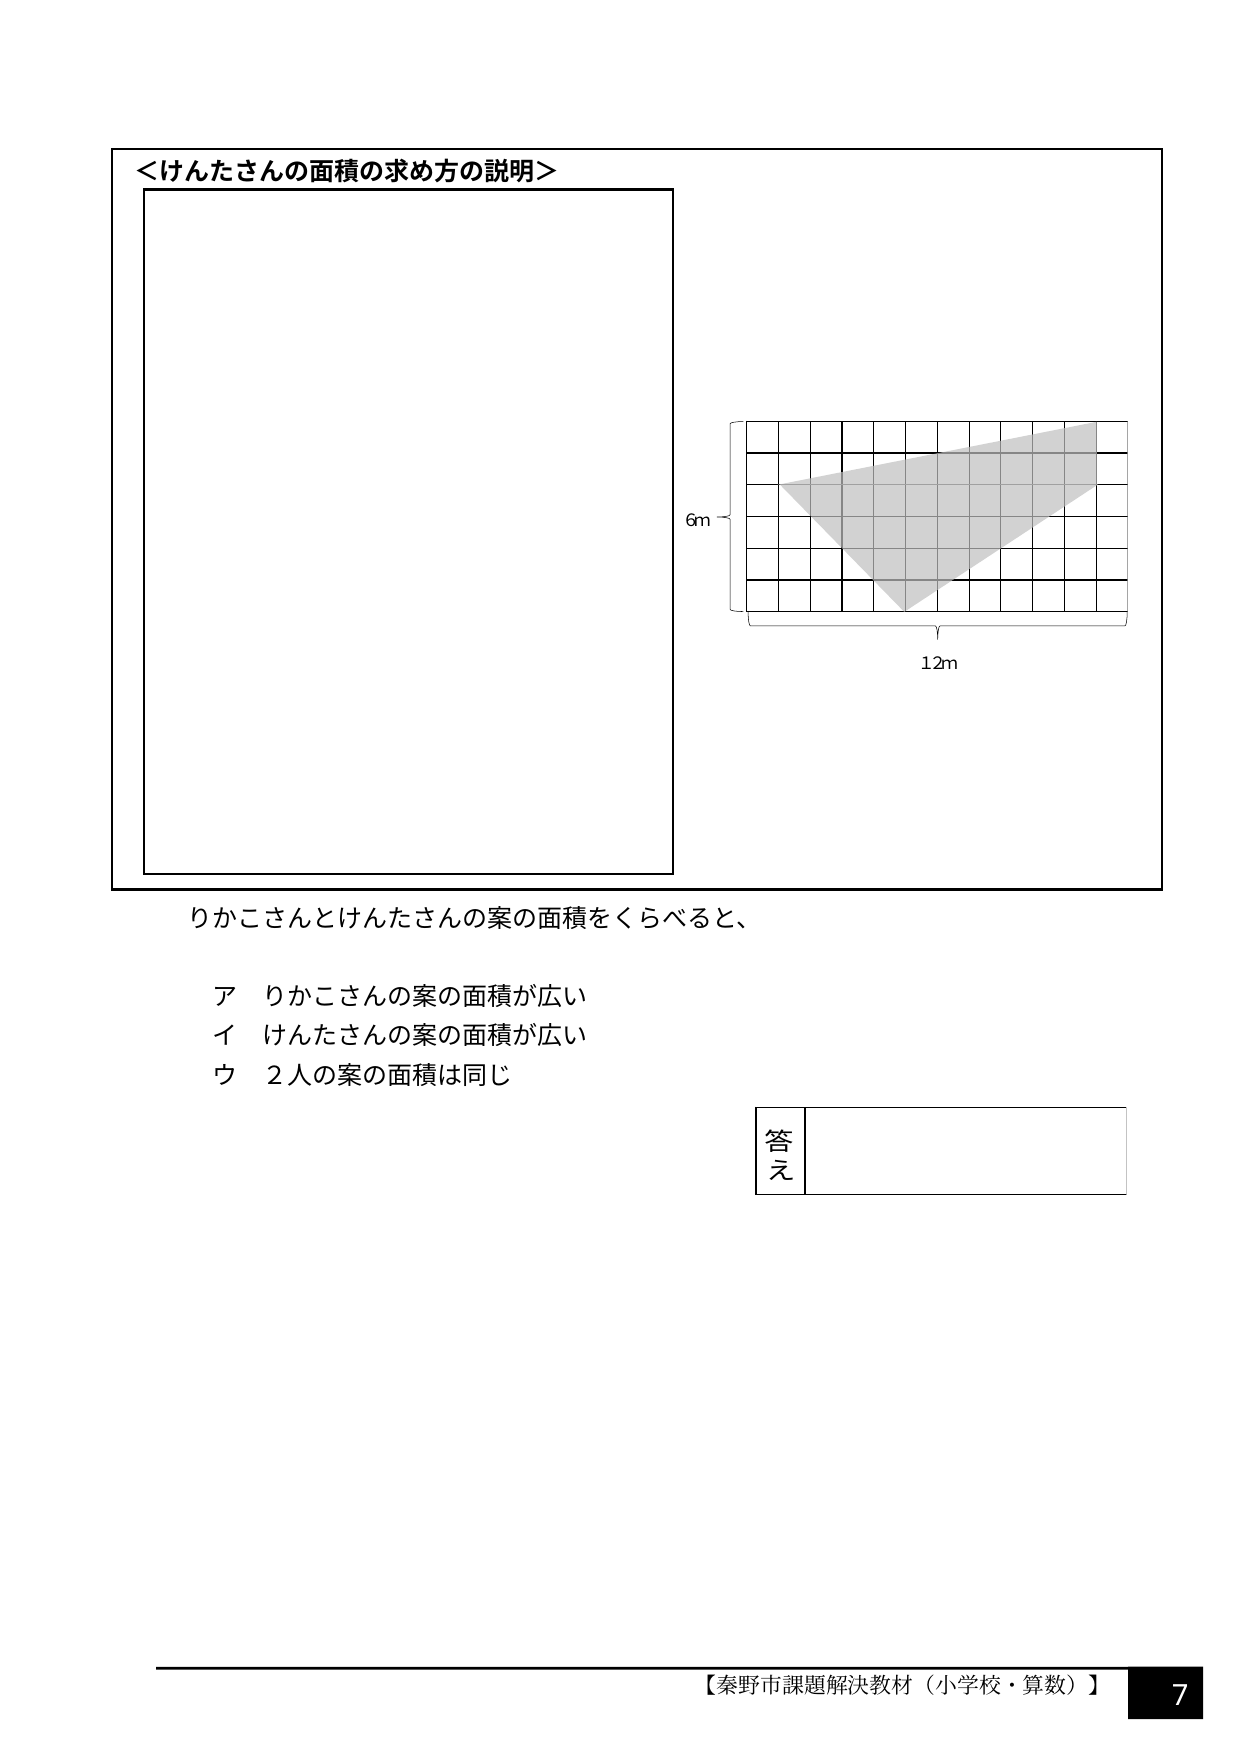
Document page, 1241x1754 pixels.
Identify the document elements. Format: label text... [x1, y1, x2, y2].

text りかこさんとけんたさんの案の面積をくらべると、 [112, 897, 1128, 936]
text ＜けんたさんの面積の求め方の説明＞ [134, 150, 1128, 190]
text ア りかこさんの案の面積が広い [112, 975, 1128, 1014]
text ウ ２人の案の面積は同じ [112, 1054, 1128, 1093]
text イ けんたさんの案の面積が広い [112, 1014, 1128, 1054]
